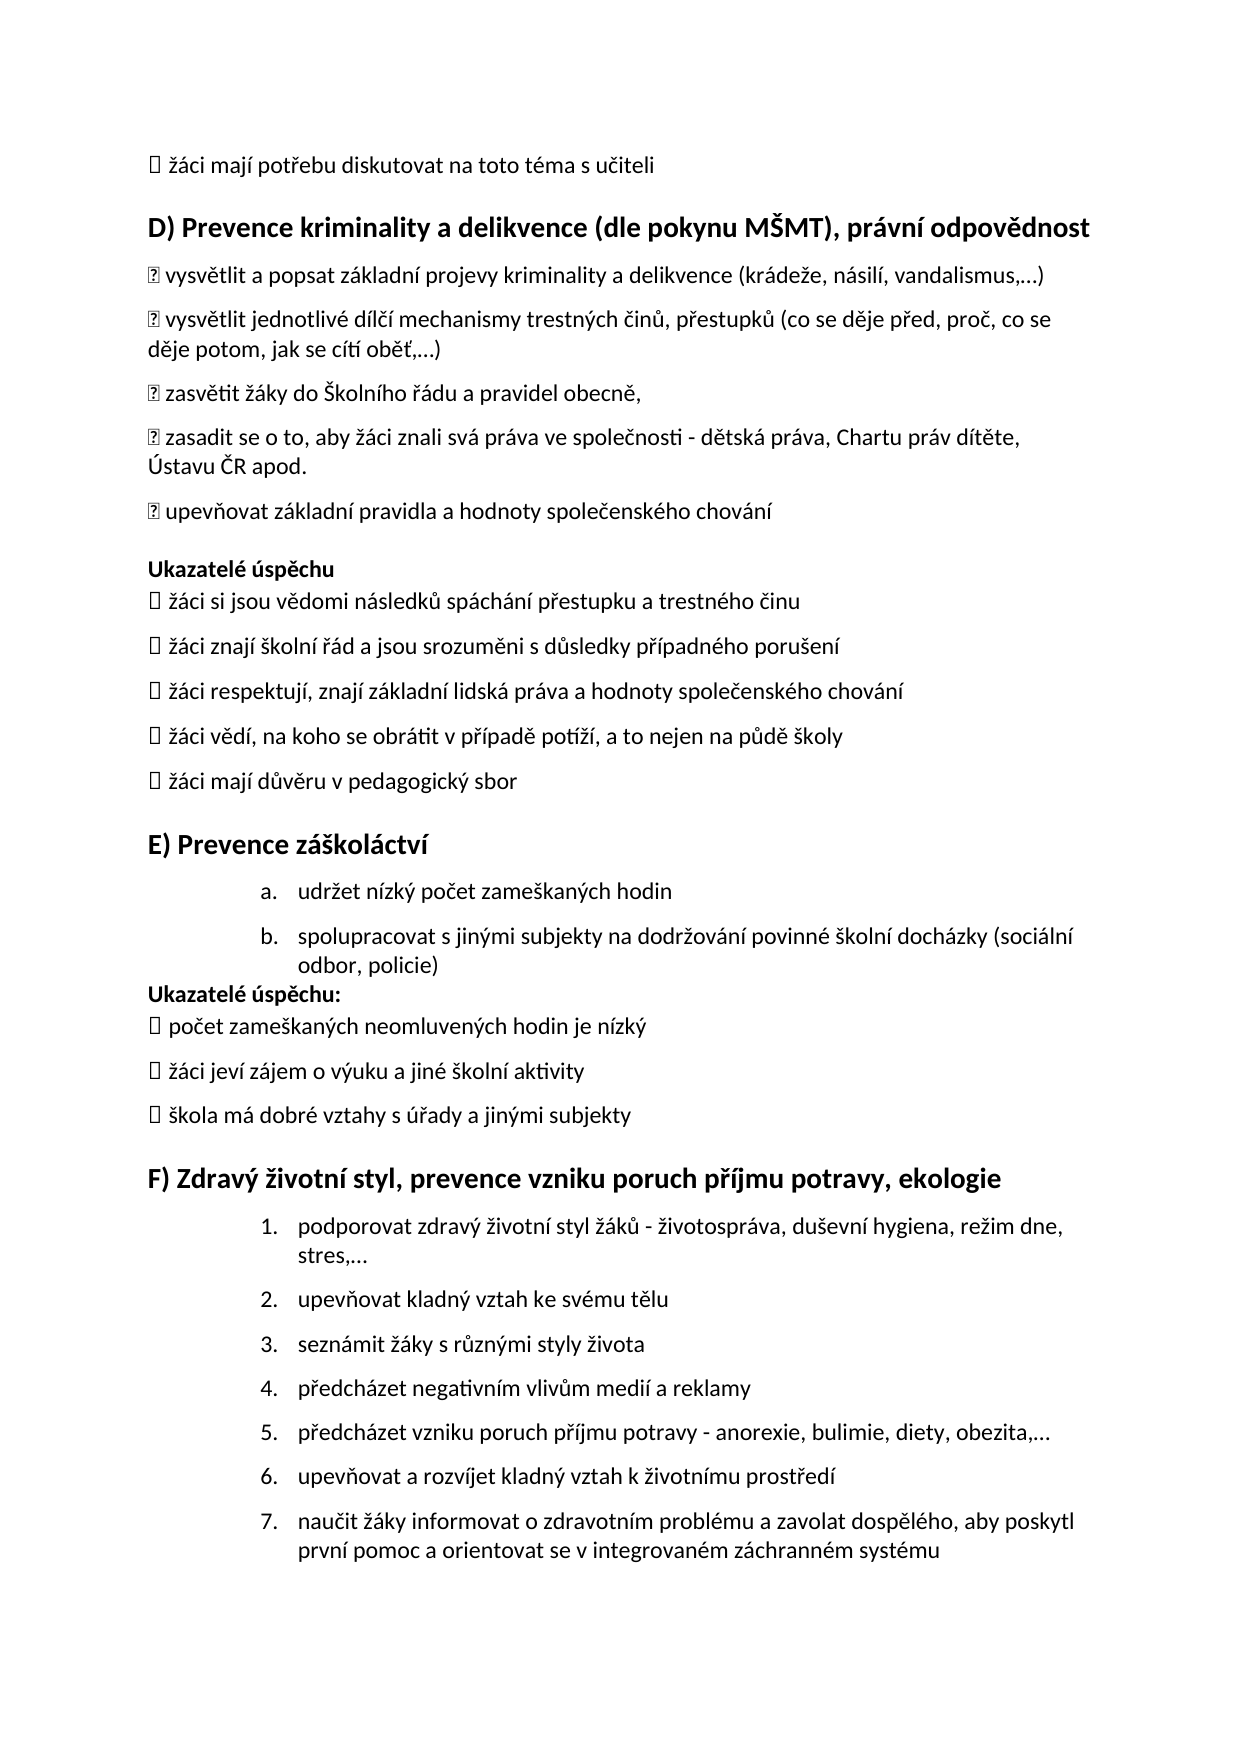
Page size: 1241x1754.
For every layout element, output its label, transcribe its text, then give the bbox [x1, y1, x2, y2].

text  žáci respektují, znají základní lidská práva a hodnoty společenského chování [148, 674, 1093, 706]
text  žáci mají důvěru v pedagogický sbor [148, 764, 1093, 797]
text  upevňovat základní pravidla a hodnoty společenského chování [148, 496, 1093, 525]
text E) Prevence záškoláctví [148, 826, 1093, 861]
list seznámit žáky s různými styly života [260, 1329, 1093, 1358]
text  vysvětlit a popsat základní projevy kriminality a delikvence (krádeže, násilí, vandalismus,…) [148, 260, 1093, 289]
text  žáci jeví zájem o výuku a jiné školní aktivity [148, 1053, 1093, 1086]
text D) Prevence kriminality a delikvence (dle pokynu MŠMT), právní odpovědnost [148, 209, 1093, 245]
text  škola má dobré vztahy s úřady a jinými subjekty [148, 1098, 1093, 1131]
text Ukazatelé úspěchu: [148, 979, 1093, 1008]
text  žáci znají školní řád a jsou srozuměni s důsledky případného porušení [148, 629, 1093, 661]
list předcházet vzniku poruch příjmu potravy - anorexie, bulimie, diety, obezita,… [260, 1417, 1093, 1446]
list předcházet negativním vlivům medií a reklamy [260, 1373, 1093, 1402]
list naučit žáky informovat o zdravotním problému a zavolat dospělého, aby poskytl první pomoc a orientovat se v integrovaném záchranném systému [260, 1506, 1093, 1564]
list podporovat zdravý životní styl žáků - životospráva, duševní hygiena, režim dne, stres,… [260, 1211, 1093, 1269]
list upevňovat a rozvíjet kladný vztah k životnímu prostředí [260, 1461, 1093, 1491]
text  počet zameškaných neomluvených hodin je nízký [148, 1008, 1093, 1041]
text  zasadit se o to, aby žáci znali svá práva ve společnosti - dětská práva, Chartu práv dítěte, Ústavu ČR apod. [148, 422, 1093, 481]
text  vysvětlit jednotlivé dílčí mechanismy trestných činů, přestupků (co se děje před, proč, co se děje potom, jak se cítí oběť,…) [148, 304, 1093, 363]
text  žáci mají potřebu diskutovat na toto téma s učiteli [148, 148, 1093, 180]
text  žáci si jsou vědomi následků spáchání přestupku a trestného činu [148, 583, 1093, 616]
list upevňovat kladný vztah ke svému tělu [260, 1284, 1093, 1314]
list udržet nízký počet zameškaných hodin [260, 876, 1093, 906]
text F) Zdravý životní styl, prevence vzniku poruch příjmu potravy, ekologie [148, 1160, 1093, 1196]
list spolupracovat s jinými subjekty na dodržování povinné školní docházky (sociální odbor, policie) [260, 921, 1093, 979]
text  zasvětit žáky do Školního řádu a pravidel obecně, [148, 378, 1093, 407]
text  žáci vědí, na koho se obrátit v případě potíží, a to nejen na půdě školy [148, 719, 1093, 751]
text Ukazatelé úspěchu [148, 554, 1093, 583]
